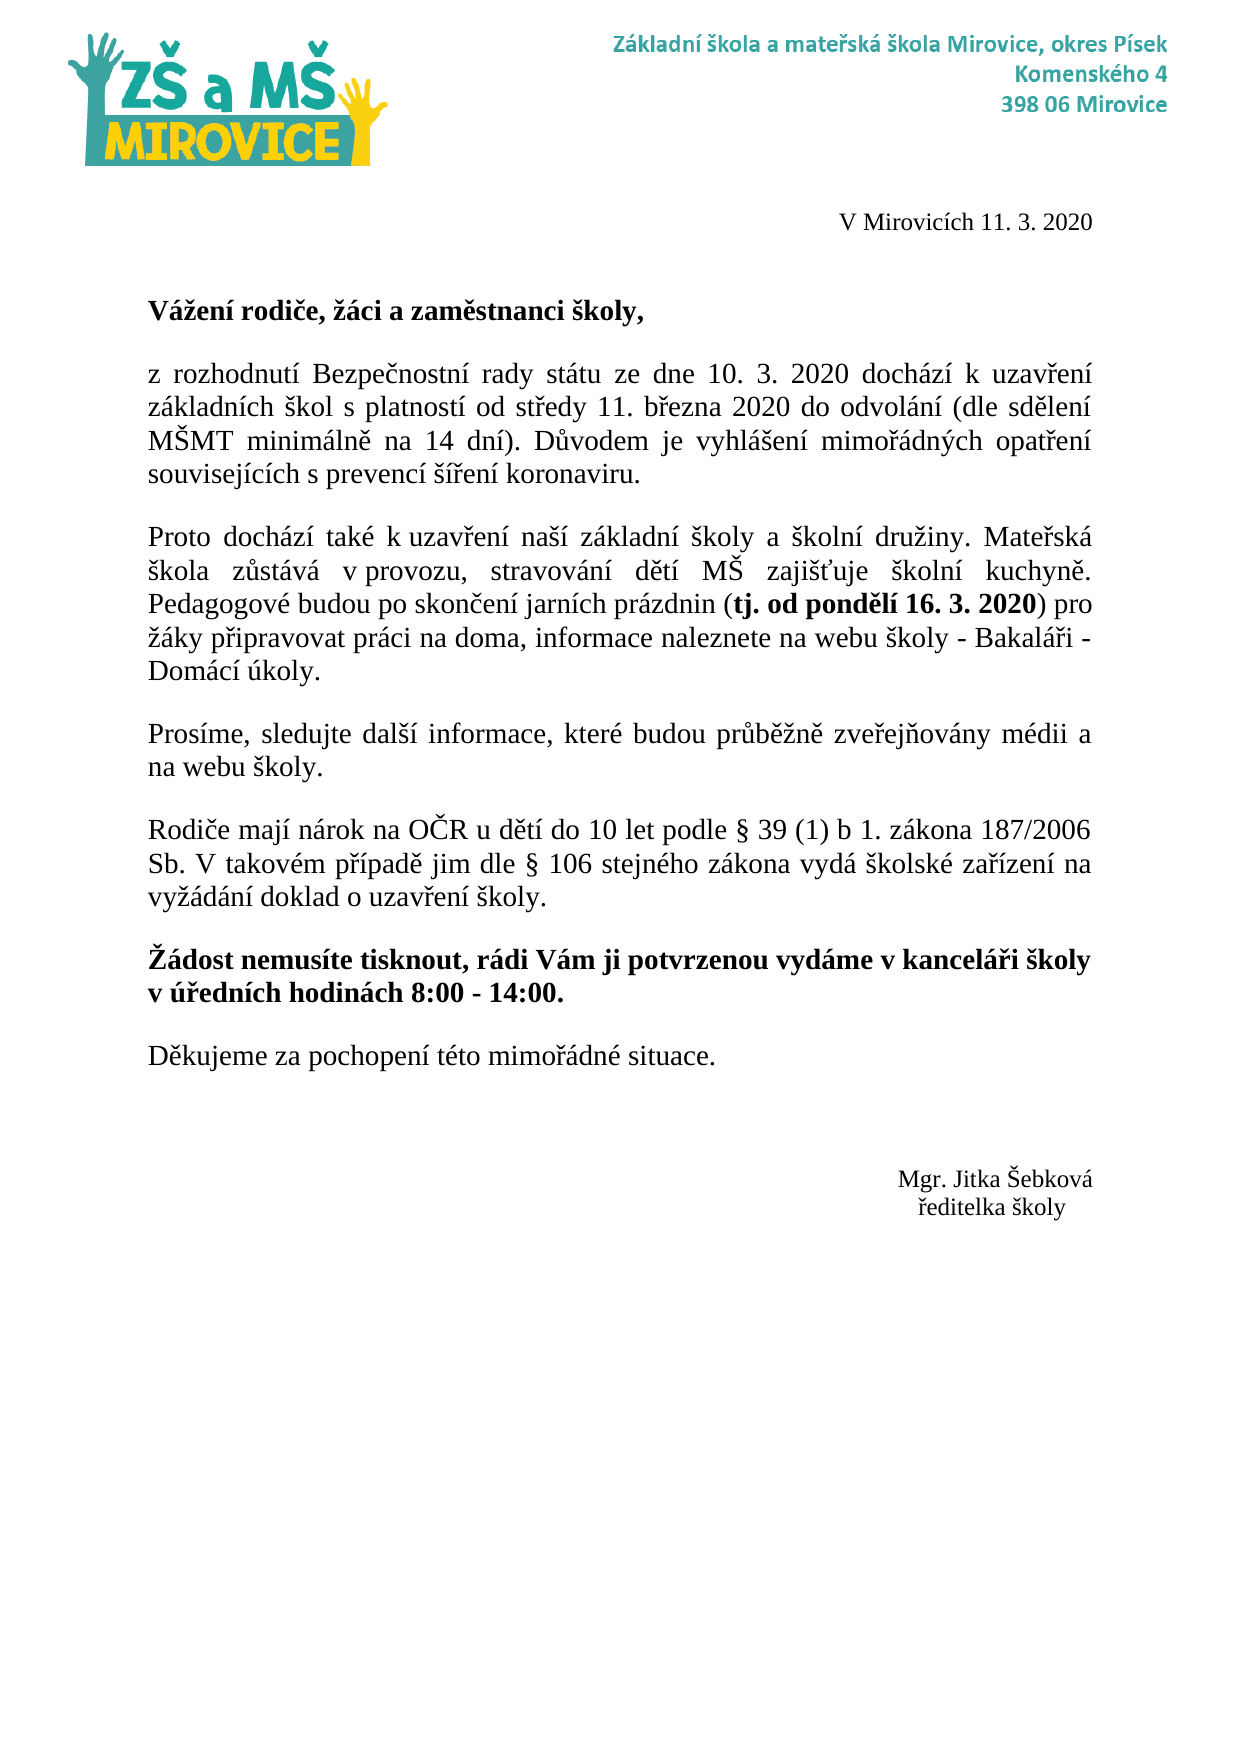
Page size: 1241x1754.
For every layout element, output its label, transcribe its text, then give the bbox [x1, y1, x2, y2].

text Proto dochází také k uzavření naší základní školy a školní družiny. Mateřská škola zůstává v provozu, stravování dětí MŠ zajišťuje školní kuchyně. Pedagogové budou po skončení jarních prázdnin (tj. od pondělí 16. 3. 2020) pro žáky připravovat práci na doma, informace naleznete na webu školy - Bakaláři - Domácí úkoly. [148, 519, 1093, 687]
text Vážení rodiče, žáci a zaměstnanci školy, [148, 293, 1093, 327]
picture [64, 28, 1175, 170]
text ředitelka školy [148, 1192, 1093, 1221]
text Děkujeme za pochopení této mimořádné situace. [148, 1038, 1093, 1072]
text V Mirovicích 11. 3. 2020 [148, 207, 1093, 236]
text z rozhodnutí Bezpečnostní rady státu ze dne 10. 3. 2020 dochází k uzavření základních škol s platností od středy 11. března 2020 do odvolání (dle sdělení MŠMT minimálně na 14 dní). Důvodem je vyhlášení mimořádných opatření souvisejících s prevencí šíření koronaviru. [148, 356, 1093, 490]
text Žádost nemusíte tisknout, rádi Vám ji potvrzenou vydáme v kanceláři školy v úředních hodinách 8:00 - 14:00. [148, 942, 1093, 1009]
text Prosíme, sledujte další informace, které budou průběžně zveřejňovány médii a na webu školy. [148, 716, 1093, 783]
text Mgr. Jitka Šebková [148, 1164, 1093, 1192]
text Rodiče mají nárok na OČR u dětí do 10 let podle § 39 (1) b 1. zákona 187/2006 Sb. V takovém případě jim dle § 106 stejného zákona vydá školské zařízení na vyžádání doklad o uzavření školy. [148, 812, 1093, 913]
